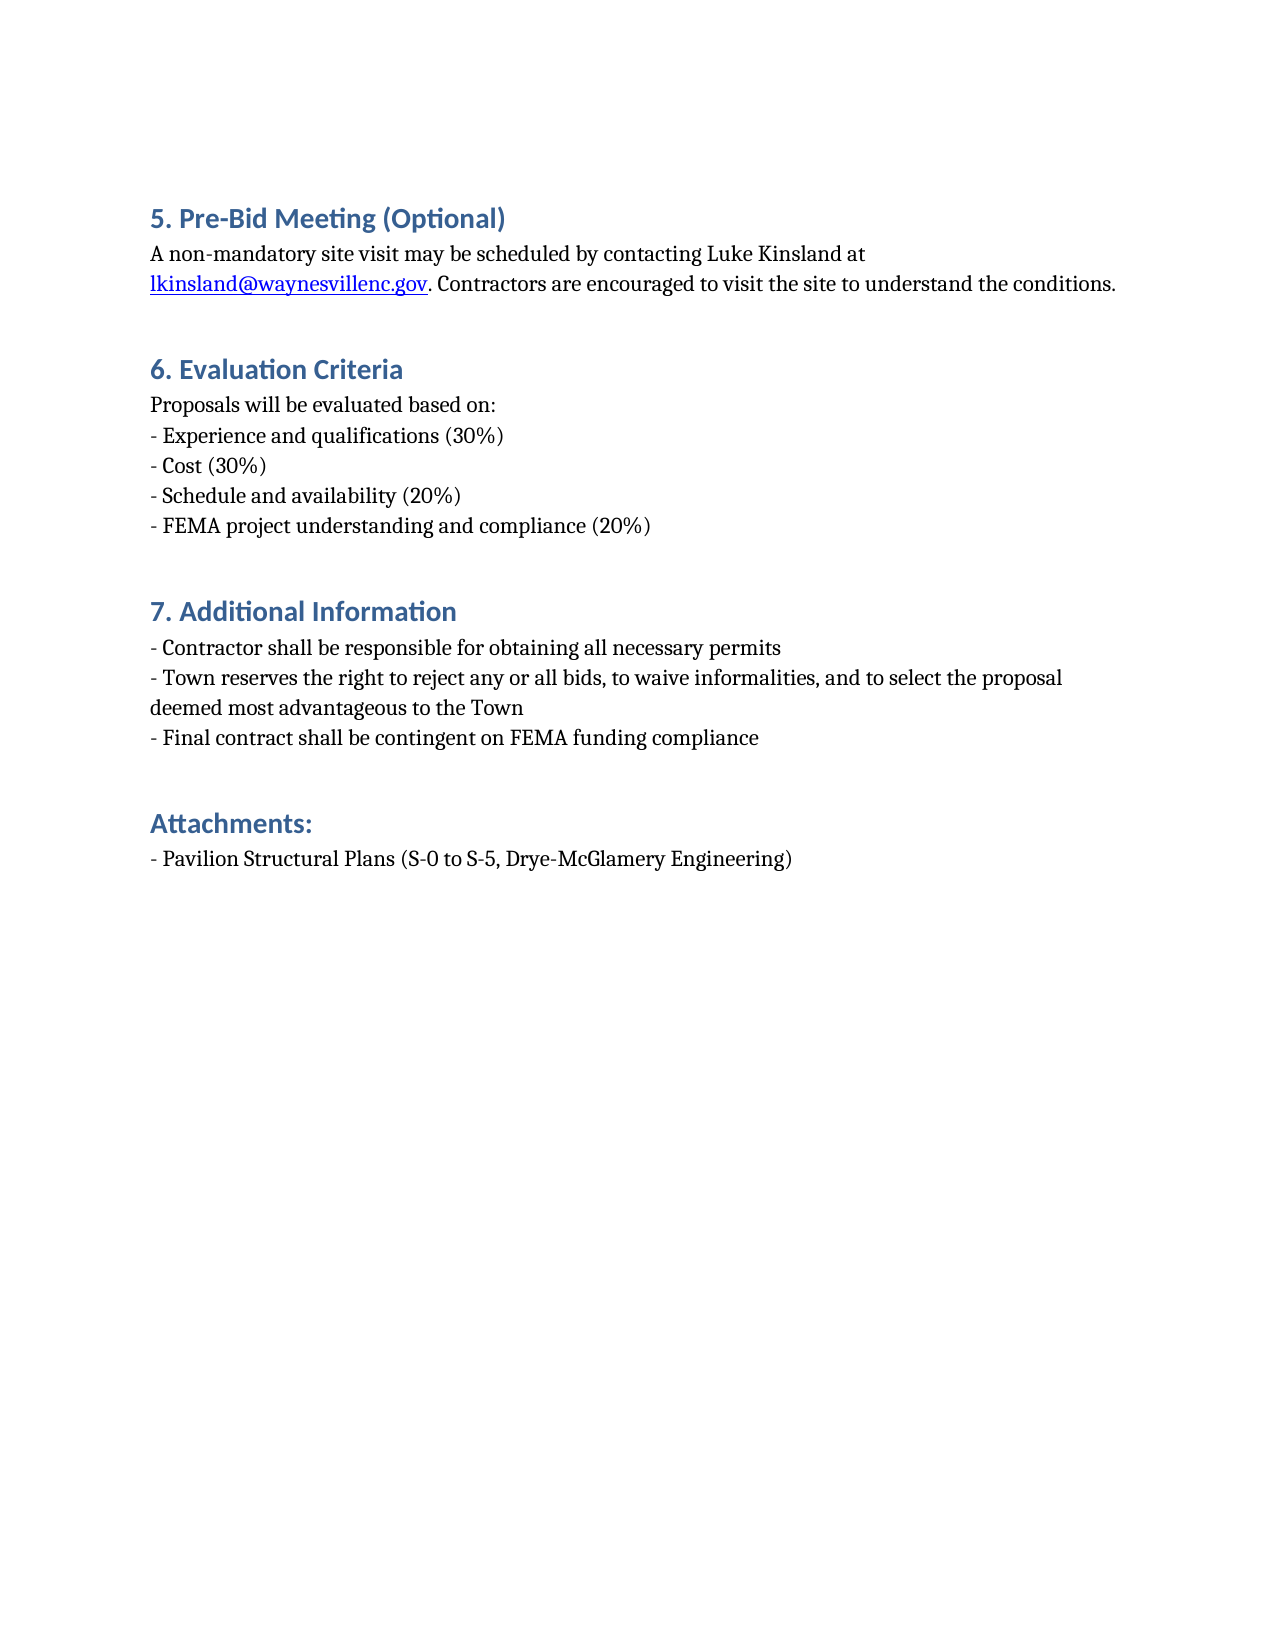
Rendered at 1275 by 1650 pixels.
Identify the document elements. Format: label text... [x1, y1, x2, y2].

text Attachments: [150, 805, 1125, 841]
text A non-mandatory site visit may be scheduled by contacting Luke Kinsland at lkinsland@waynesvillenc.gov. Contractors are encouraged to visit the site to understand the conditions. [150, 241, 1125, 297]
text - Pavilion Structural Plans (S-0 to S-5, Drye-McGlamery Engineering) [150, 846, 1125, 912]
text 5. Pre-Bid Meeting (Optional) [150, 200, 1125, 236]
text 6. Evaluation Criteria [150, 351, 1125, 387]
text 7. Additional Information [150, 593, 1125, 629]
text - Contractor shall be responsible for obtaining all necessary permits - Town reserves the right to reject any or all bids, to waive informalities, and to select the proposal deemed most advantageous to the Town - Final contract shall be contingent on FEMA funding compliance [150, 634, 1125, 751]
text Proposals will be evaluated based on: - Experience and qualifications (30%) - Cost (30%) - Schedule and availability (20%) - FEMA project understanding and compliance (20%) [150, 392, 1125, 539]
